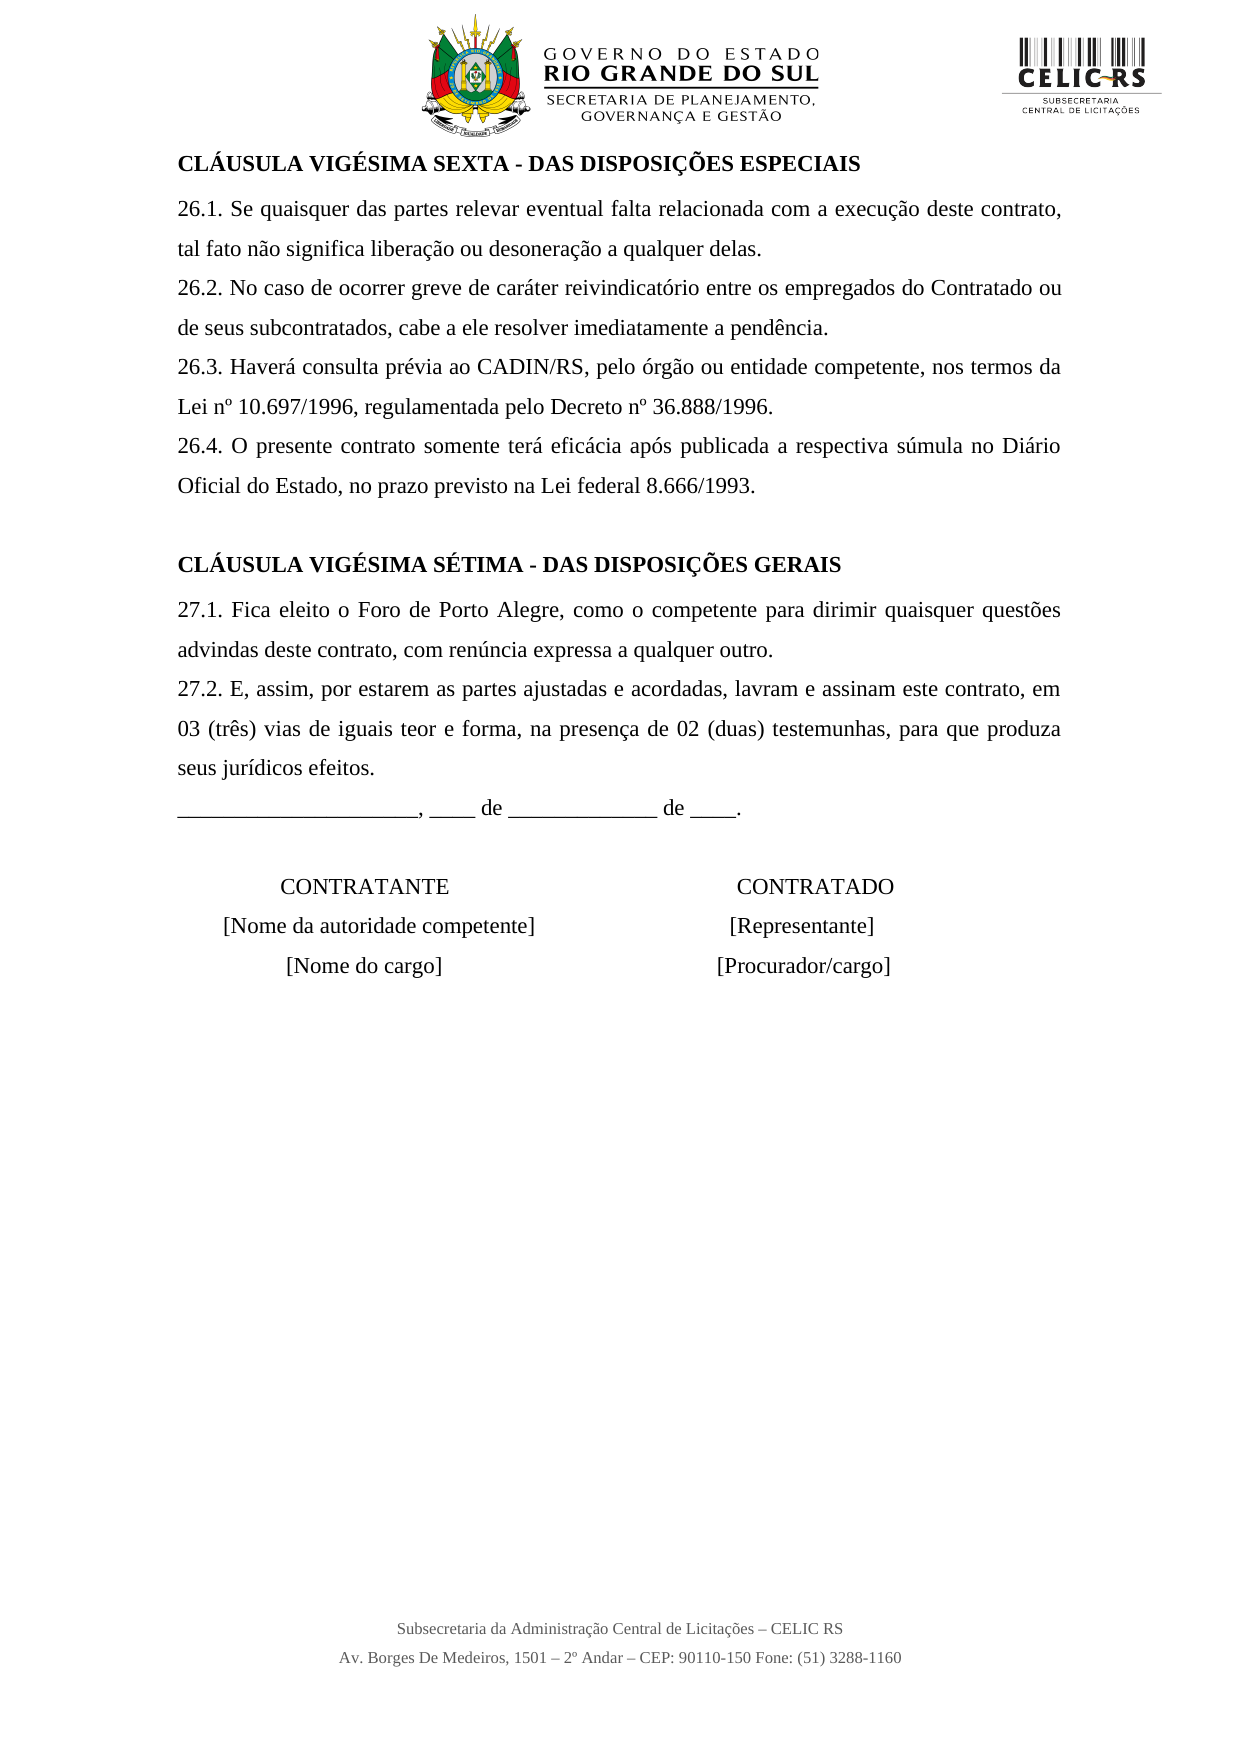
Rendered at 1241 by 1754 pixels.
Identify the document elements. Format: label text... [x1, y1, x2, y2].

text 27.1. Fica eleito o Foro de Porto Alegre, como o competente para dirimir quaisquer questões advindas deste contrato, com renúncia expressa a qualquer outro. [177, 597, 1063, 662]
text CONTRATANTE CONTRATADO [177, 873, 1063, 899]
subtitle CLÁUSULA VIGÉSIMA SEXTA - DAS DISPOSIÇÕES ESPECIAIS [177, 150, 1063, 176]
text 26.3. Haverá consulta prévia ao CADIN/RS, pelo órgão ou entidade competente, nos termos da Lei nº 10.697/1996, regulamentada pelo Decreto nº 36.888/1996. [177, 353, 1063, 419]
text 26.2. No caso de ocorrer greve de caráter reivindicatório entre os empregados do Contratado ou de seus subcontratados, cabe a ele resolver imediatamente a pendência. [177, 274, 1063, 340]
text [Nome da autoridade competente] [Representante] [177, 912, 1063, 939]
subtitle CLÁUSULA VIGÉSIMA SÉTIMA - DAS DISPOSIÇÕES GERAIS [177, 551, 1063, 577]
text _____________________, ____ de _____________ de ____. [177, 794, 1063, 820]
text 26.4. O presente contrato somente terá eficácia após publicada a respectiva súmula no Diário Oficial do Estado, no prazo previsto na Lei federal 8.666/1993. [177, 432, 1063, 498]
text 26.1. Se quaisquer das partes relevar eventual falta relacionada com a execução deste contrato, tal fato não significa liberação ou desoneração a qualquer delas. [177, 196, 1063, 261]
text 27.2. E, assim, por estarem as partes ajustadas e acordadas, lavram e assinam este contrato, em 03 (três) vias de iguais teor e forma, na presença de 02 (duas) testemunhas, para que produza seus jurídicos efeitos. [177, 676, 1063, 781]
picture [421, 14, 819, 137]
picture [999, 32, 1164, 119]
text [Nome do cargo] [Procurador/cargo] [177, 952, 1063, 978]
